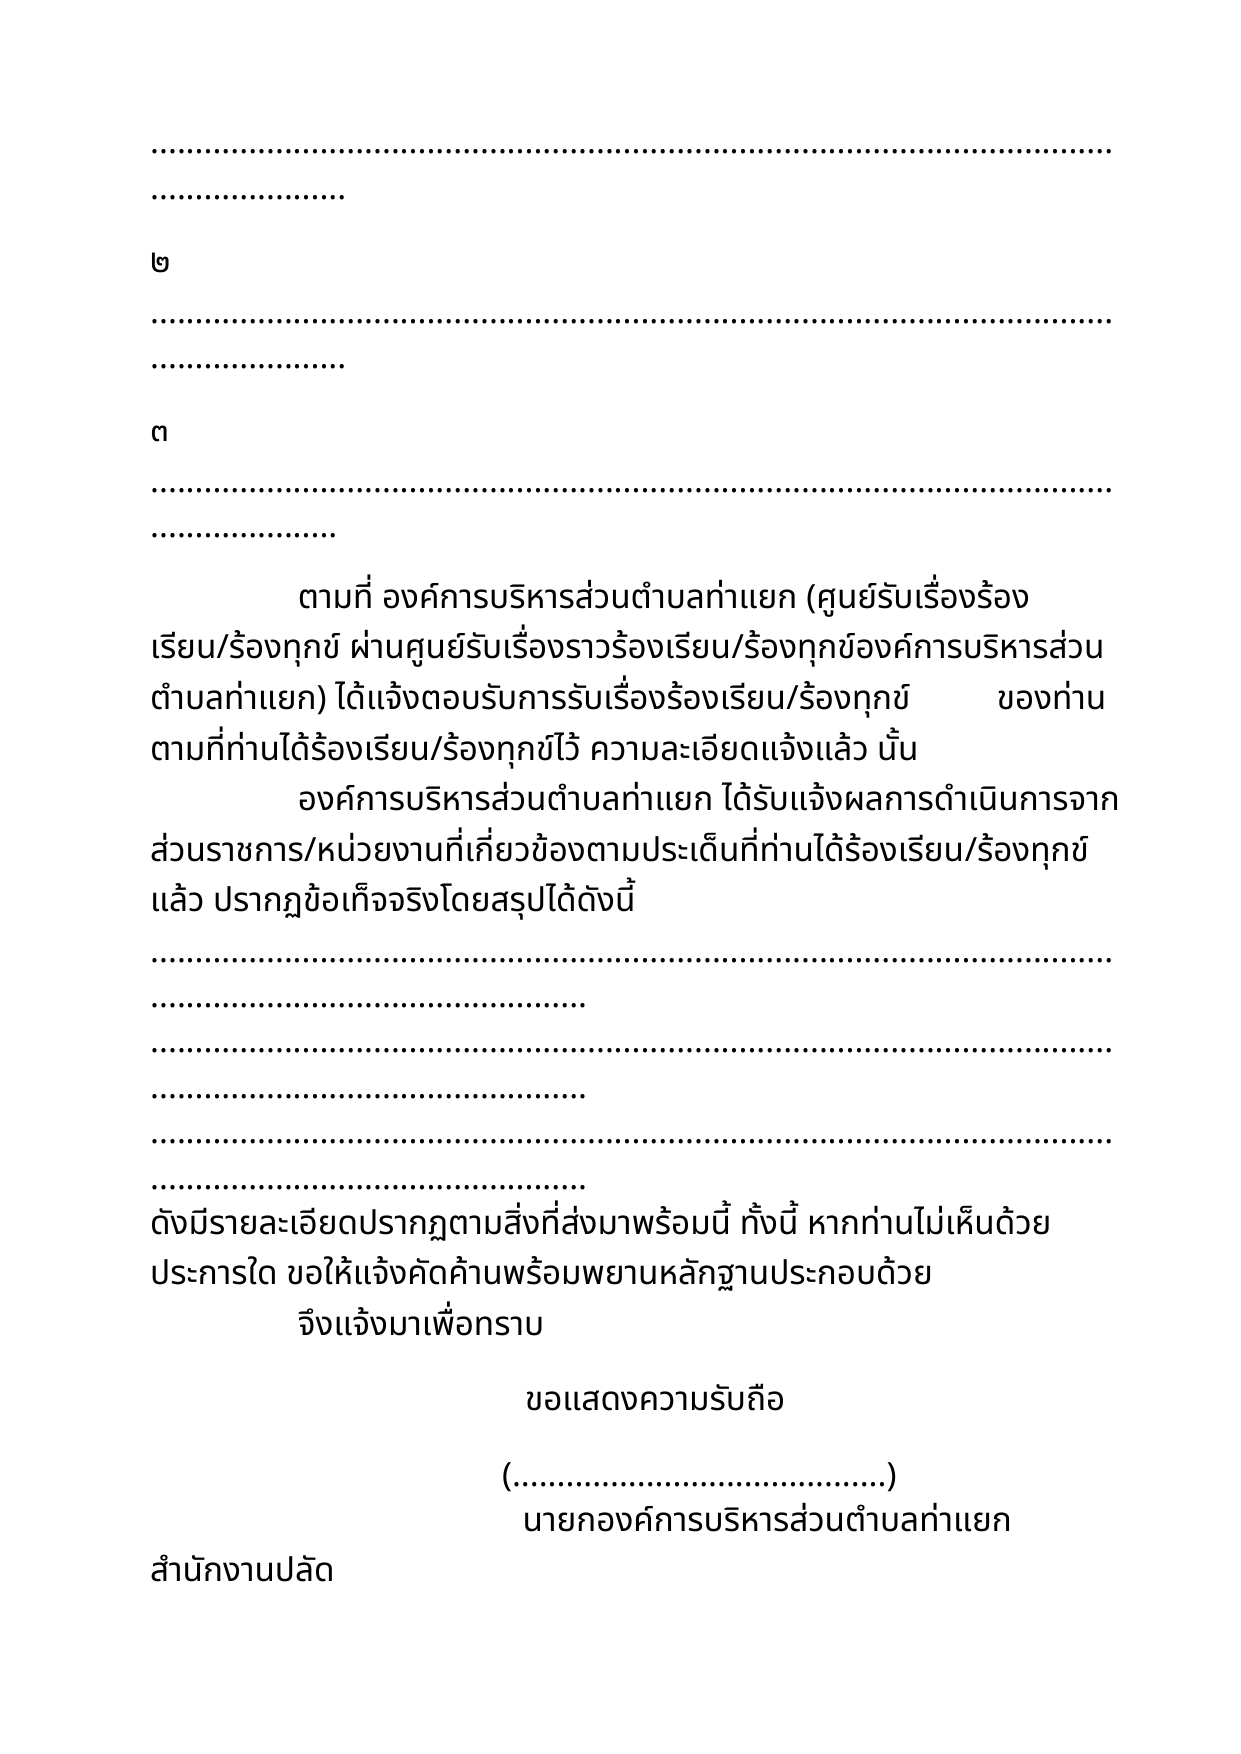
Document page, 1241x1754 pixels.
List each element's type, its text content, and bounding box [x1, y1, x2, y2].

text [150, 118, 1122, 209]
text ๒.................................................................................................................................. [150, 209, 1122, 378]
text องค์การบริหารส่วนตำบลท่าแยก ได้รับแจ้งผลการดำเนินการจากส่วนราชการ/หน่วยงานที่เกี่ยวข้องตามประเด็นที่ท่านได้ร้องเรียน/ร้องทุกข์แล้ว ปรากฏข้อเท็จจริงโดยสรุปได้ดังนี้ [150, 775, 1122, 926]
text ............................................................................................................................................................. [150, 1017, 1122, 1108]
text (..........................................) [150, 1451, 1122, 1496]
text นายกองค์การบริหารส่วนตำบลท่าแยก [150, 1496, 1122, 1546]
text สำนักงานปลัด [150, 1546, 1122, 1597]
text ............................................................................................................................................................. [150, 926, 1122, 1017]
text ............................................................................................................................................................. [150, 1108, 1122, 1199]
text ดังมีรายละเอียดปรากฏตามสิ่งที่ส่งมาพร้อมนี้ ทั้งนี้ หากท่านไม่เห็นด้วยประการใด ขอให้แจ้งคัดค้านพร้อมพยานหลักฐานประกอบด้วย [150, 1199, 1122, 1300]
text ขอแสดงความรับถือ [150, 1375, 1122, 1426]
text จึงแจ้งมาเพื่อทราบ [150, 1300, 1122, 1350]
text ๓................................................................................................................................. [150, 378, 1122, 547]
text ตามที่ องค์การบริหารส่วนตำบลท่าแยก (ศูนย์รับเรื่องร้องเรียน/ร้องทุกข์ ผ่านศูนย์รับเรื่องราวร้องเรียน/ร้องทุกข์องค์การบริหารส่วนตำบลท่าแยก) ได้แจ้งตอบรับการรับเรื่องร้องเรียน/ร้องทุกข์ ของท่าน ตามที่ท่านได้ร้องเรียน/ร้องทุกข์ไว้ ความละเอียดแจ้งแล้ว นั้น [150, 572, 1122, 775]
